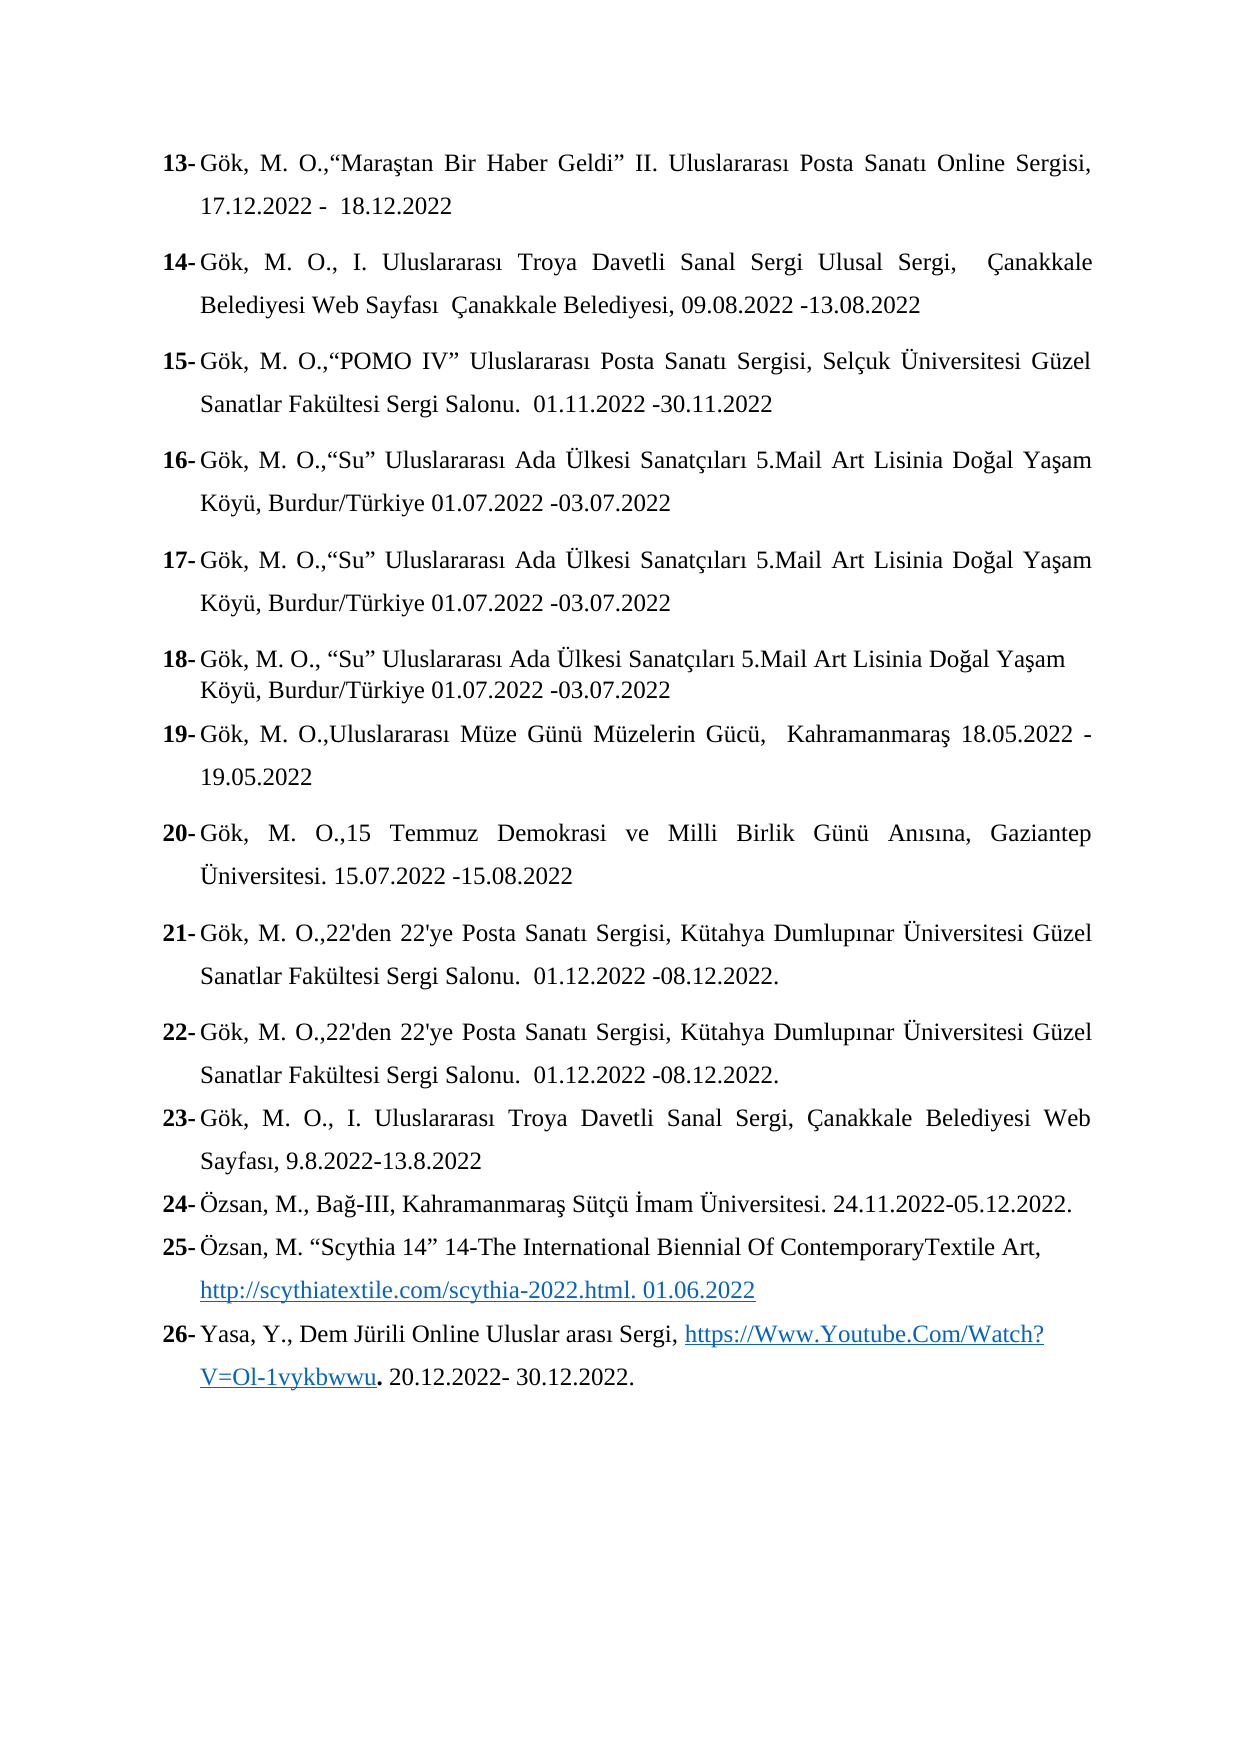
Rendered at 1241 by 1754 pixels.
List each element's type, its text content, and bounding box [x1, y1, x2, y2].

list Gök, M. O., I. Uluslararası Troya Davetli Sanal Sergi, Çanakkale Belediyesi Web Sayfası, 9.8.2022-13.8.2022 [162, 1103, 1093, 1175]
list Gök, M. O., “Su” Uluslararası Ada Ülkesi Sanatçıları 5.Mail Art Lisinia Doğal Yaşam Köyü, Burdur/Türkiye 01.07.2022 -03.07.2022 [162, 644, 1093, 704]
list Gök, M. O.,15 Temmuz Demokrasi ve Milli Birlik Günü Anısına, Gaziantep Üniversitesi. 15.07.2022 -15.08.2022 [162, 818, 1093, 890]
list Gök, M. O.,Uluslararası Müze Günü Müzelerin Gücü, Kahramanmaraş 18.05.2022 -19.05.2022 [162, 719, 1093, 791]
list Gök, M. O.,22'den 22'ye Posta Sanatı Sergisi, Kütahya Dumlupınar Üniversitesi Güzel Sanatlar Fakültesi Sergi Salonu. 01.12.2022 -08.12.2022. [162, 1017, 1093, 1089]
list Gök, M. O.,“Su” Uluslararası Ada Ülkesi Sanatçıları 5.Mail Art Lisinia Doğal Yaşam Köyü, Burdur/Türkiye 01.07.2022 -03.07.2022 [162, 445, 1093, 517]
list Gök, M. O.,22'den 22'ye Posta Sanatı Sergisi, Kütahya Dumlupınar Üniversitesi Güzel Sanatlar Fakültesi Sergi Salonu. 01.12.2022 -08.12.2022. [162, 918, 1093, 989]
list Gök, M. O., I. Uluslararası Troya Davetli Sanal Sergi Ulusal Sergi, Çanakkale Belediyesi Web Sayfası Çanakkale Belediyesi, 09.08.2022 -13.08.2022 [162, 247, 1093, 319]
list Gök, M. O.,“POMO IV” Uluslararası Posta Sanatı Sergisi, Selçuk Üniversitesi Güzel Sanatlar Fakültesi Sergi Salonu. 01.11.2022 -30.11.2022 [162, 346, 1093, 418]
list Gök, M. O.,“Su” Uluslararası Ada Ülkesi Sanatçıları 5.Mail Art Lisinia Doğal Yaşam Köyü, Burdur/Türkiye 01.07.2022 -03.07.2022 [162, 545, 1093, 617]
list Gök, M. O.,“Maraştan Bir Haber Geldi” II. Uluslararası Posta Sanatı Online Sergisi, 17.12.2022 - 18.12.2022 [162, 148, 1093, 219]
list Yasa, Y., Dem Jürili Online Uluslar arası Sergi, https://Www.Youtube.Com/Watch?V=Ol-1vykbwwu. 20.12.2022- 30.12.2022. [162, 1319, 1093, 1391]
list Özsan, M., Bağ-III, Kahramanmaraş Sütçü İmam Üniversitesi. 24.11.2022-05.12.2022. [162, 1189, 1093, 1218]
list Özsan, M. “Scythia 14” 14-The International Biennial Of ContemporaryTextile Art, http://scythiatextile.com/scythia-2022.html. 01.06.2022 [162, 1232, 1093, 1304]
